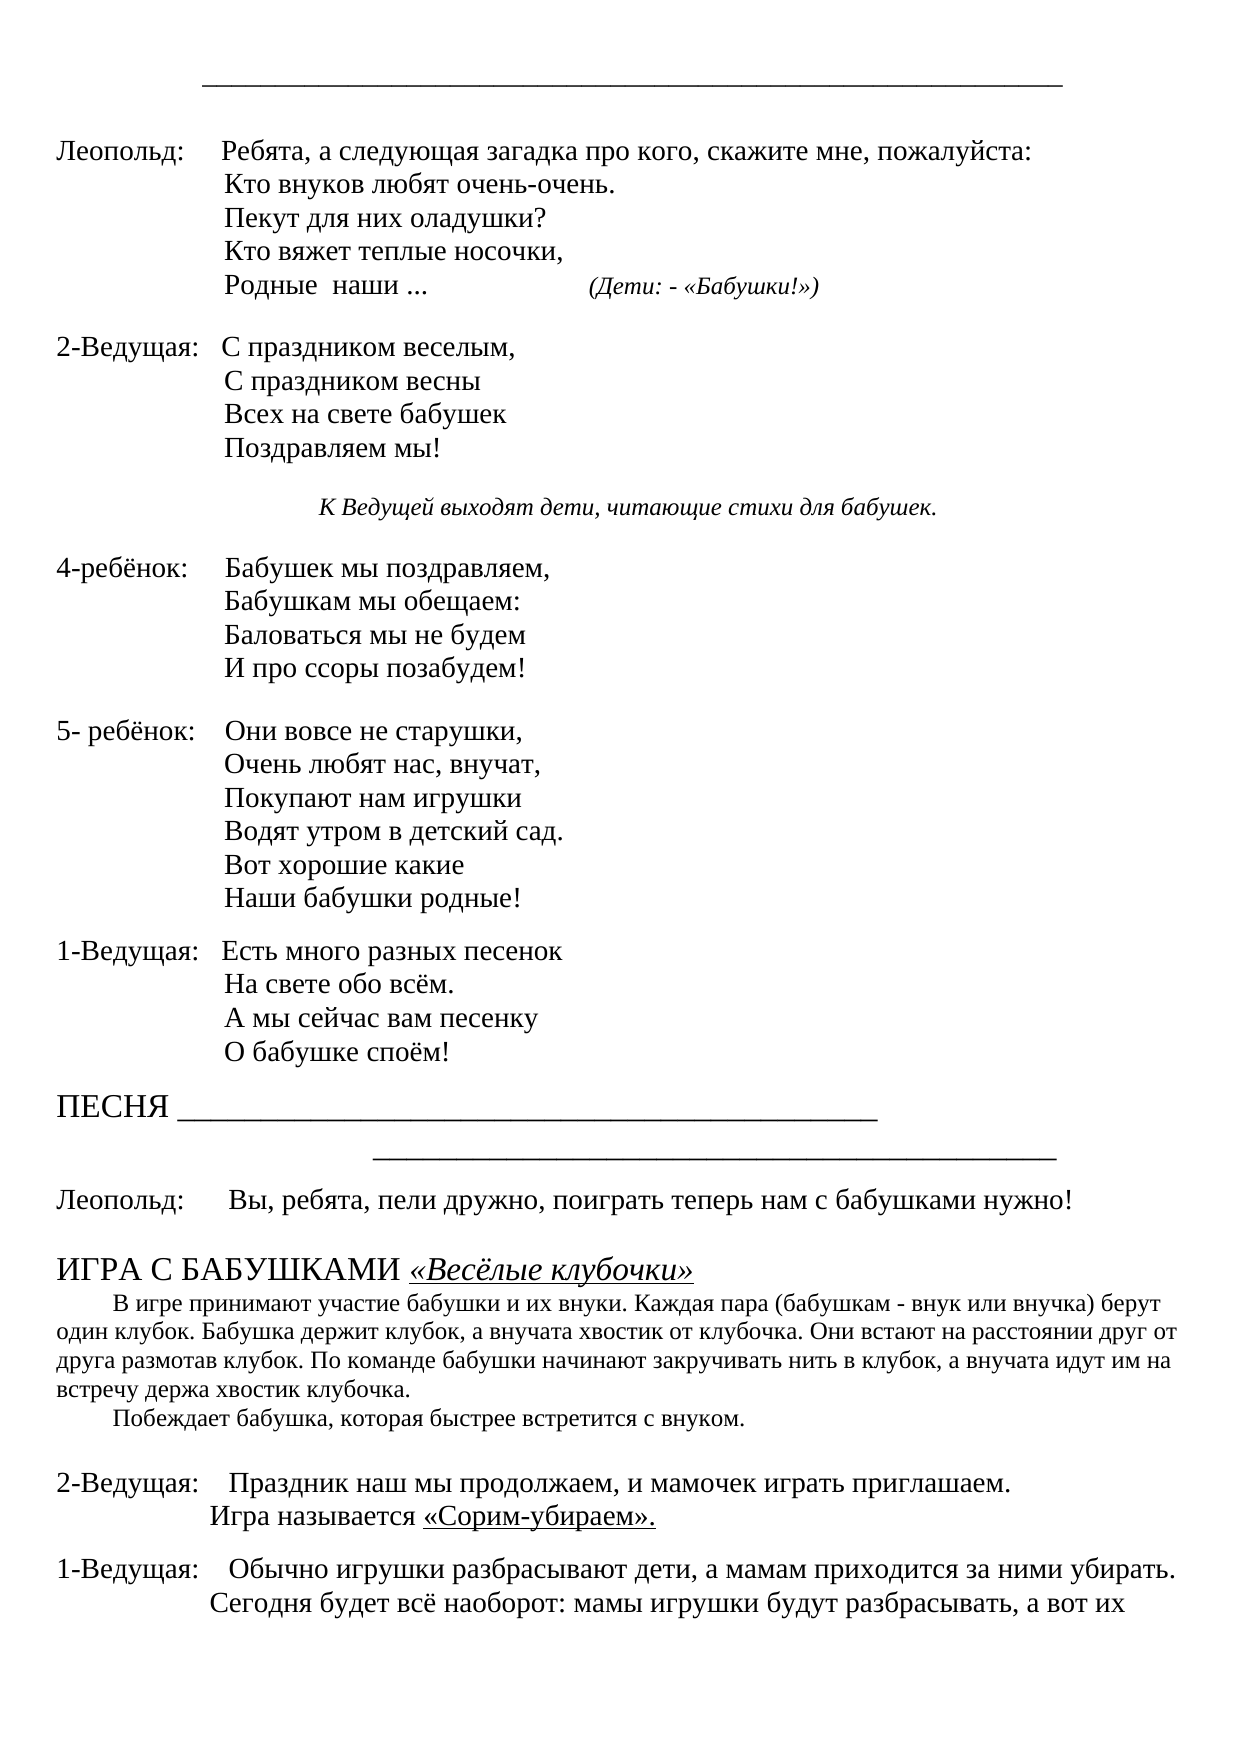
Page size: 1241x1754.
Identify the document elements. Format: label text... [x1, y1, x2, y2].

text И про ссоры позабудем! [56, 650, 1200, 684]
text _________________________________________ [56, 1125, 1200, 1163]
text Баловаться мы не будем [56, 617, 1200, 650]
text На свете обо всём. [56, 967, 1200, 1000]
text 4-ребёнок: Бабушек мы поздравляем, [56, 550, 1200, 583]
text Водят утром в детский сад. [56, 813, 1200, 847]
text Игра называется «Сорим-убираем». [56, 1498, 1200, 1532]
text 2-Ведущая: Праздник наш мы продолжаем, и мамочек играть приглашаем. [56, 1465, 1200, 1498]
text 1-Ведущая: Обычно игрушки разбрасывают дети, а мамам приходится за ними убирать. [56, 1551, 1200, 1585]
text А мы сейчас вам песенку [56, 1000, 1200, 1034]
text Покупают нам игрушки [56, 780, 1200, 813]
text Бабушкам мы обещаем: [56, 583, 1200, 617]
text Сегодня будет всё наоборот: мамы игрушки будут разбрасывать, а вот их [56, 1585, 1200, 1618]
text Наши бабушки родные! [56, 880, 1200, 914]
text 1-Ведущая: Есть много разных песенок [56, 933, 1200, 967]
text Кто внуков любят очень-очень. Пекут для них оладушки? Кто вяжет теплые носочки, Родные наши ... (Дети: - «Бабушки!») [56, 166, 1200, 301]
text ИГРА С БАБУШКАМИ «Весёлые клубочки» [56, 1249, 1200, 1288]
text Всех на свете бабушек [56, 396, 1200, 430]
text С праздником весны [56, 363, 1200, 396]
text Побеждает бабушка, которая быстрее встретится с внуком. [56, 1403, 1200, 1431]
text Вот хорошие какие [56, 847, 1200, 880]
text 2-Ведущая: С праздником веселым, [56, 329, 1200, 363]
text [56, 56, 1200, 90]
text ПЕСНЯ __________________________________________ [56, 1086, 1200, 1125]
text Леопольд: Ребята, а следующая загадка про кого, скажите мне, пожалуйста: [56, 133, 1200, 166]
text Поздравляем мы! [56, 430, 1200, 463]
text 5- ребёнок: Они вовсе не старушки, [56, 713, 1200, 746]
text Леопольд: Вы, ребята, пели дружно, поиграть теперь нам с бабушками нужно! [56, 1182, 1200, 1216]
text О бабушке споём! [56, 1034, 1200, 1067]
text В игре принимают участие бабушки и их внуки. Каждая пара (бабушкам - внук или внучка) берут один клубок. Бабушка держит клубок, а внучата хвостик от клубочка. Они встают на расстоянии друг от друга размотав клубок. По команде бабушки начинают закручивать нить в клубок, а внучата идут им на встречу держа хвостик клубочка. [56, 1288, 1200, 1403]
text Очень любят нас, внучат, [56, 746, 1200, 780]
text К Ведущей выходят дети, читающие стихи для бабушек. [56, 492, 1200, 521]
